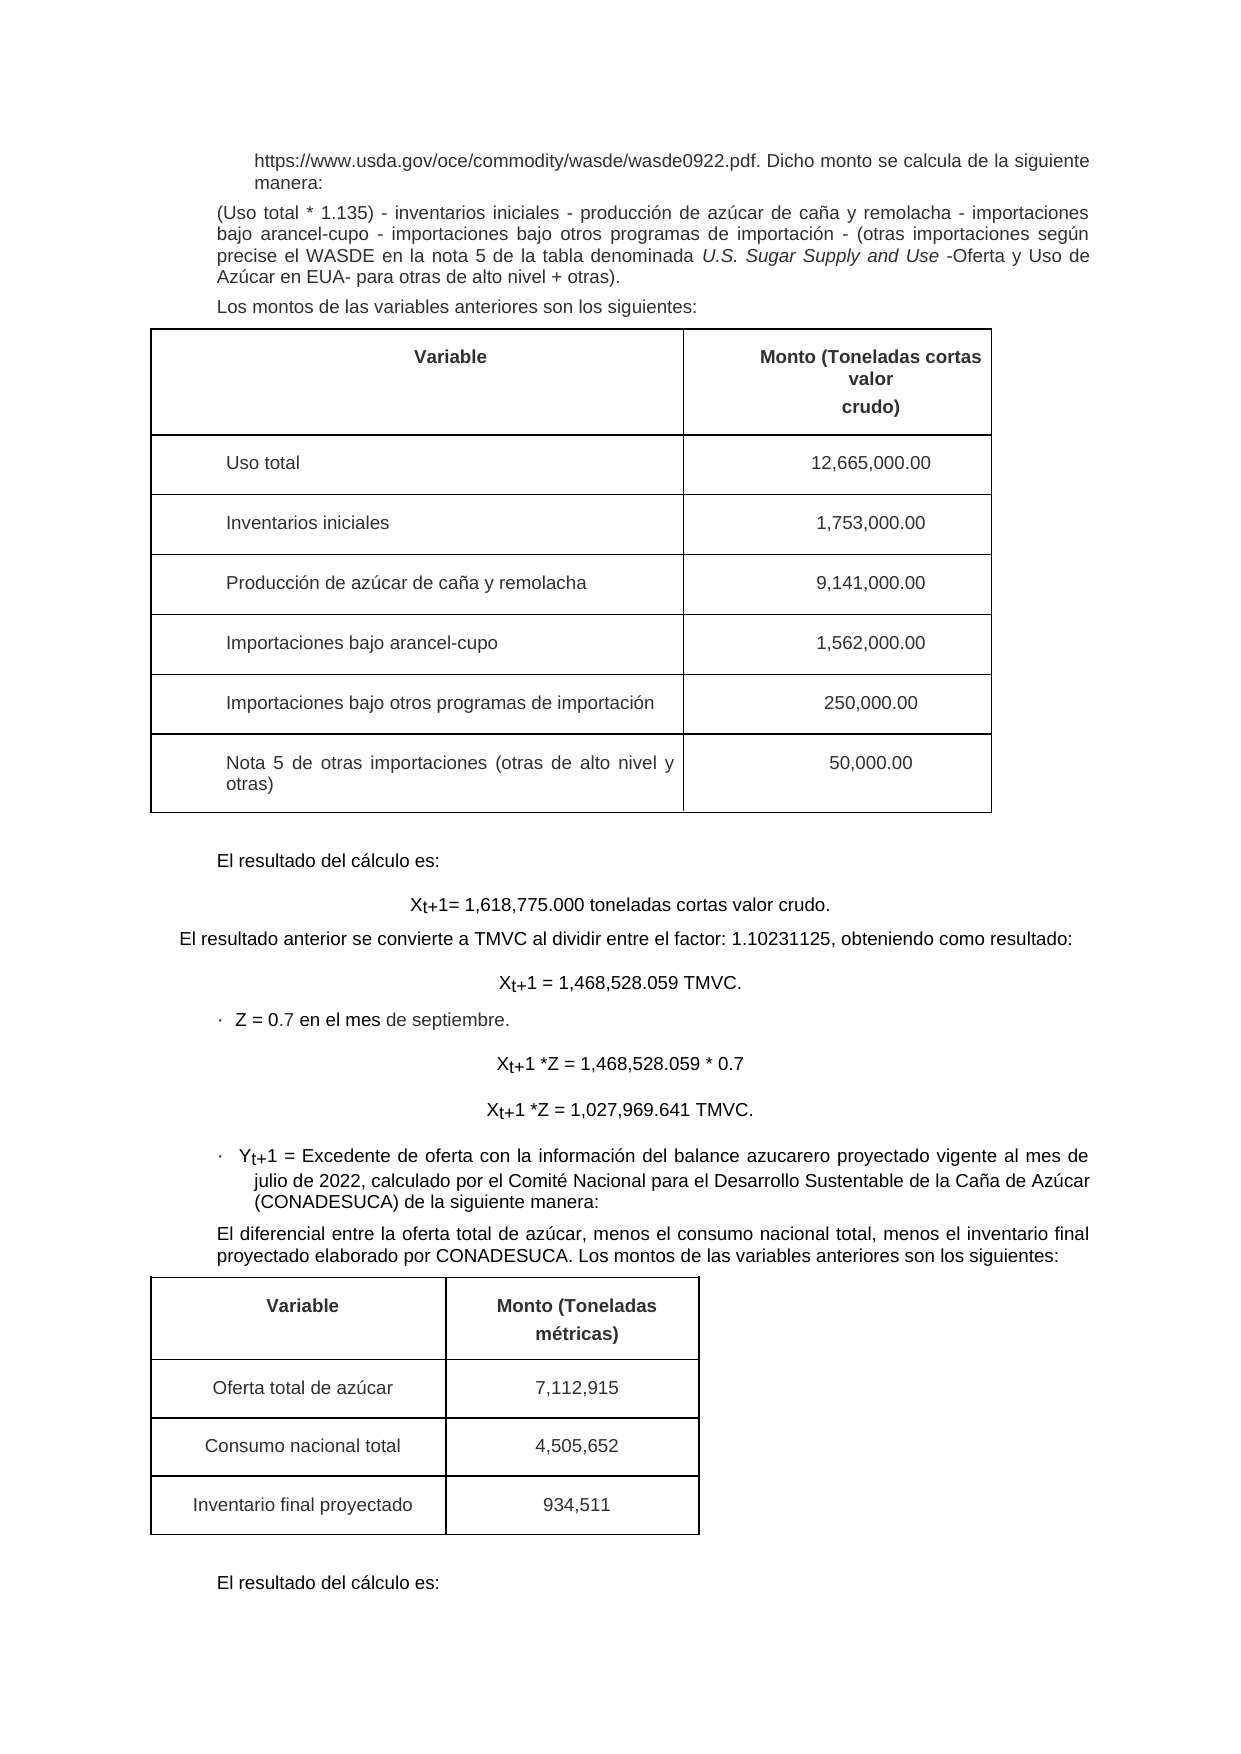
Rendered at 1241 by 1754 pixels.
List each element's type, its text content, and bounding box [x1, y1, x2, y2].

table_header Variable [152, 330, 683, 434]
table_cell Uso total [152, 436, 683, 494]
text · Yt+1 = Excedente de oferta con la información del balance azucarero proyectado vigente al mes de julio de 2022, calculado por el Comité Nacional para el Desarrollo Sustentable de la Caña de Azúcar (CONADESUCA) de la siguiente manera: [217, 1133, 1090, 1212]
table_header Monto (Toneladas métricas) [447, 1278, 698, 1359]
text El resultado del cálculo es: [217, 850, 1090, 871]
table_cell 1,753,000.00 [684, 495, 991, 554]
text El diferencial entre la oferta total de azúcar, menos el consumo nacional total, menos el inventario final proyectado elaborado por CONADESUCA. Los montos de las variables anteriores son los siguientes: [217, 1223, 1090, 1266]
table_cell 4,505,652 [447, 1419, 698, 1475]
table_cell 1,562,000.00 [684, 615, 991, 673]
table_cell 934,511 [447, 1477, 698, 1534]
text Xt+1 *Z = 1,027,969.641 TMVC. [150, 1087, 1090, 1123]
table_cell Producción de azúcar de caña y remolacha [152, 555, 683, 613]
text Xt+1 = 1,468,528.059 TMVC. [150, 960, 1090, 996]
table_cell Importaciones bajo arancel-cupo [152, 615, 683, 673]
table_cell Nota 5 de otras importaciones (otras de alto nivel y otras) [152, 735, 683, 811]
table_header Monto (Toneladas cortas valor crudo) [684, 330, 991, 434]
table_cell Importaciones bajo otros programas de importación [152, 675, 683, 733]
text El resultado del cálculo es: [217, 1572, 1090, 1593]
text (Uso total * 1.135) - inventarios iniciales - producción de azúcar de caña y remolacha - importaciones bajo arancel-cupo - importaciones bajo otros programas de importación - (otras importaciones según precise el WASDE en la nota 5 de la tabla denominada U.S. Sugar Supply and Use -Oferta y Uso de Azúcar en EUA- para otras de alto nivel + otras). [217, 201, 1090, 288]
text Los montos de las variables anteriores son los siguientes: [217, 296, 1090, 318]
table_cell 7,112,915 [447, 1360, 698, 1417]
table_cell Consumo nacional total [152, 1419, 445, 1475]
text Xt+1= 1,618,775.000 toneladas cortas valor crudo. [150, 882, 1090, 918]
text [217, 150, 1090, 193]
text Xt+1 *Z = 1,468,528.059 * 0.7 [150, 1041, 1090, 1077]
table_header Variable [152, 1278, 445, 1359]
table_cell 12,665,000.00 [684, 436, 991, 494]
table_cell Oferta total de azúcar [152, 1360, 445, 1417]
text El resultado anterior se convierte a TMVC al dividir entre el factor: 1.10231125, obteniendo como resultado: [150, 928, 1090, 949]
table_cell Inventarios iniciales [152, 495, 683, 554]
text · Z = 0.7 en el mes de septiembre. [217, 1006, 1090, 1030]
table_cell 50,000.00 [684, 735, 991, 811]
table_cell 250,000.00 [684, 675, 991, 733]
table_cell 9,141,000.00 [684, 555, 991, 613]
table_cell Inventario final proyectado [152, 1477, 445, 1534]
